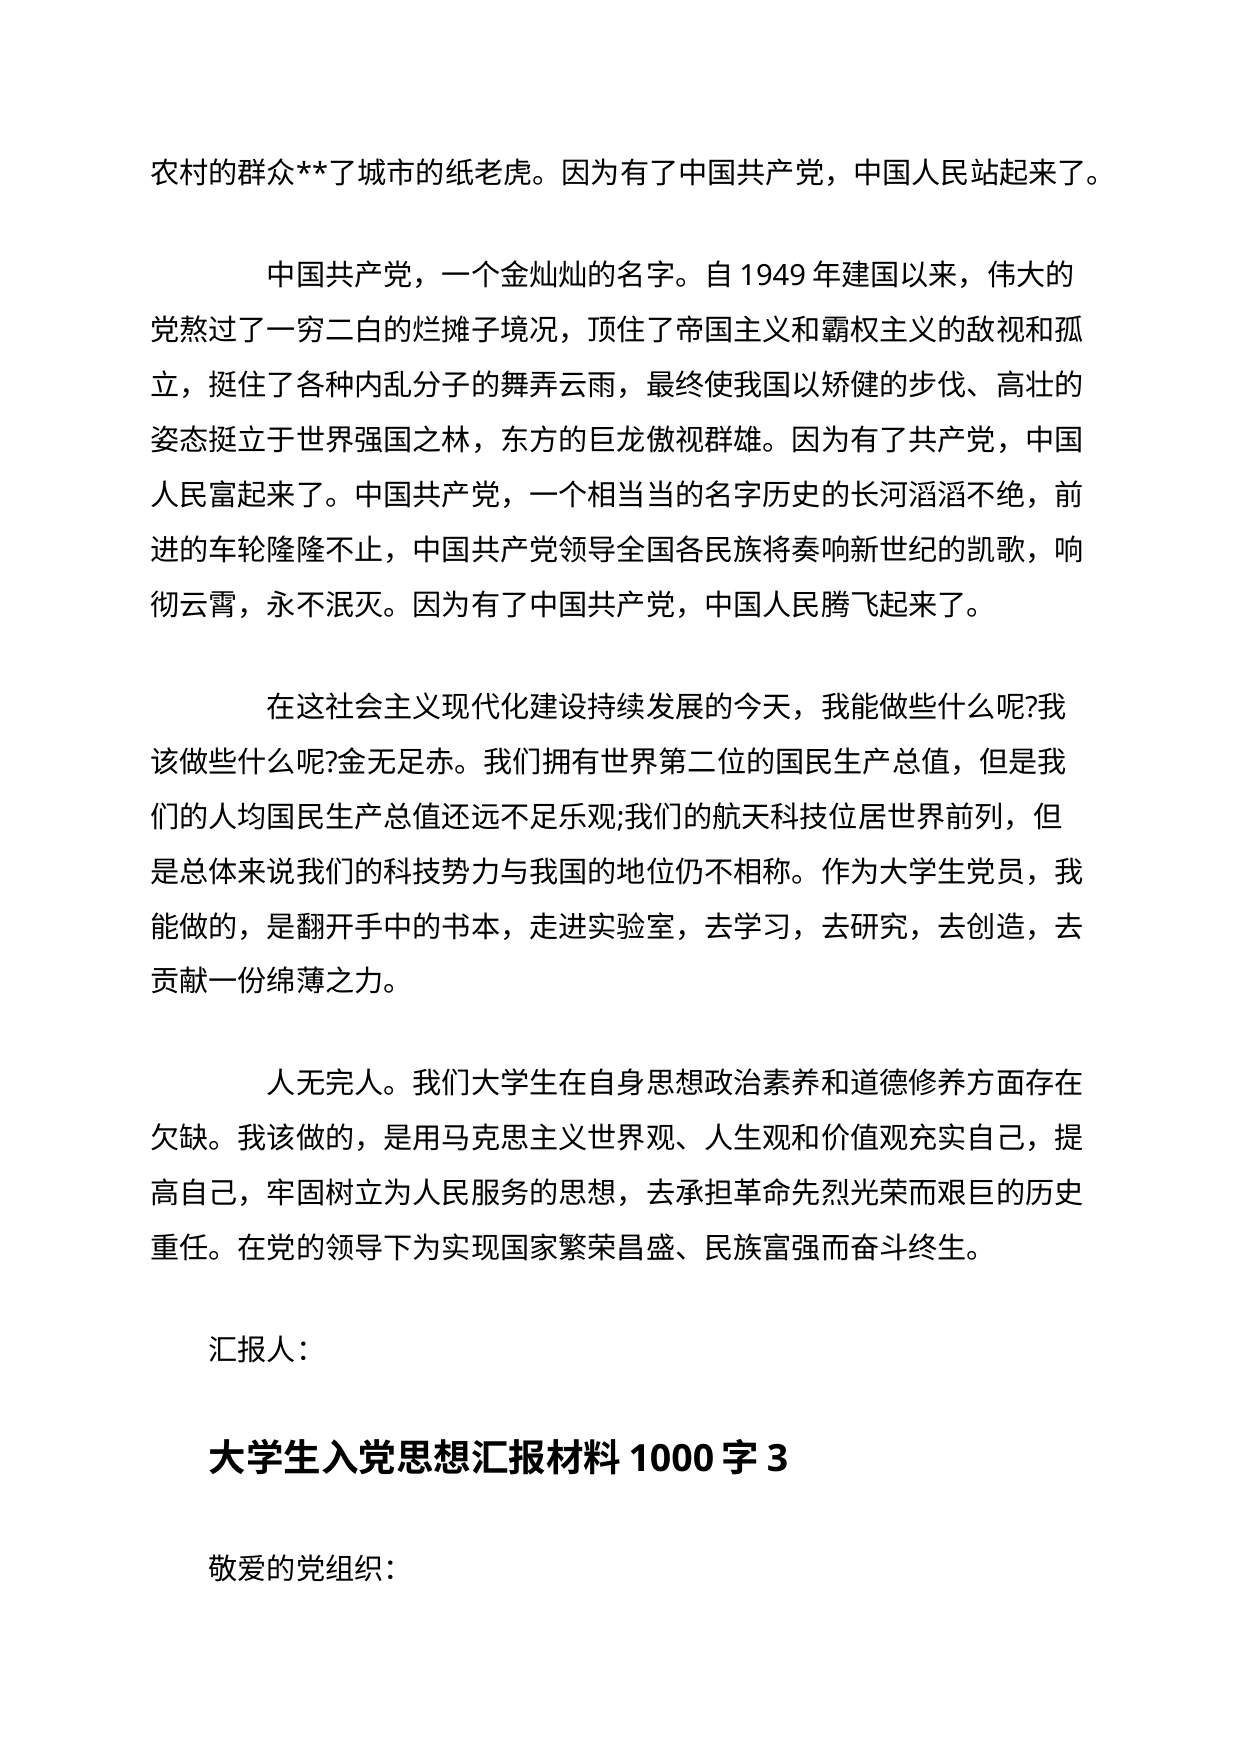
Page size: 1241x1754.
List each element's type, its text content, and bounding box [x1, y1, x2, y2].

text 大学生入党思想汇报材料1000字3 [150, 1428, 1090, 1482]
text 敬爱的党组织： [150, 1546, 1090, 1588]
text 人无完人。我们大学生在自身思想政治素养和道德修养方面存在欠缺。我该做的，是用马克思主义世界观、人生观和价值观充实自己，提高自己，牢固树立为人民服务的思想，去承担革命先烈光荣而艰巨的历史重任。在党的领导下为实现国家繁荣昌盛、民族富强而奋斗终生。 [150, 1060, 1090, 1267]
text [150, 150, 1090, 192]
text 在这社会主义现代化建设持续发展的今天，我能做些什么呢?我该做些什么呢?金无足赤。我们拥有世界第二位的国民生产总值，但是我们的人均国民生产总值还远不足乐观;我们的航天科技位居世界前列，但是总体来说我们的科技势力与我国的地位仍不相称。作为大学生党员，我能做的，是翻开手中的书本，走进实验室，去学习，去研究，去创造，去贡献一份绵薄之力。 [150, 683, 1090, 1000]
text 中国共产党，一个金灿灿的名字。自1949年建国以来，伟大的党熬过了一穷二白的烂摊子境况，顶住了帝国主义和霸权主义的敌视和孤立，挺住了各种内乱分子的舞弄云雨，最终使我国以矫健的步伐、高壮的姿态挺立于世界强国之林，东方的巨龙傲视群雄。因为有了共产党，中国人民富起来了。中国共产党，一个相当当的名字历史的长河滔滔不绝，前进的车轮隆隆不止，中国共产党领导全国各民族将奏响新世纪的凯歌，响彻云霄，永不泯灭。因为有了中国共产党，中国人民腾飞起来了。 [150, 252, 1090, 624]
text 汇报人： [150, 1326, 1090, 1368]
